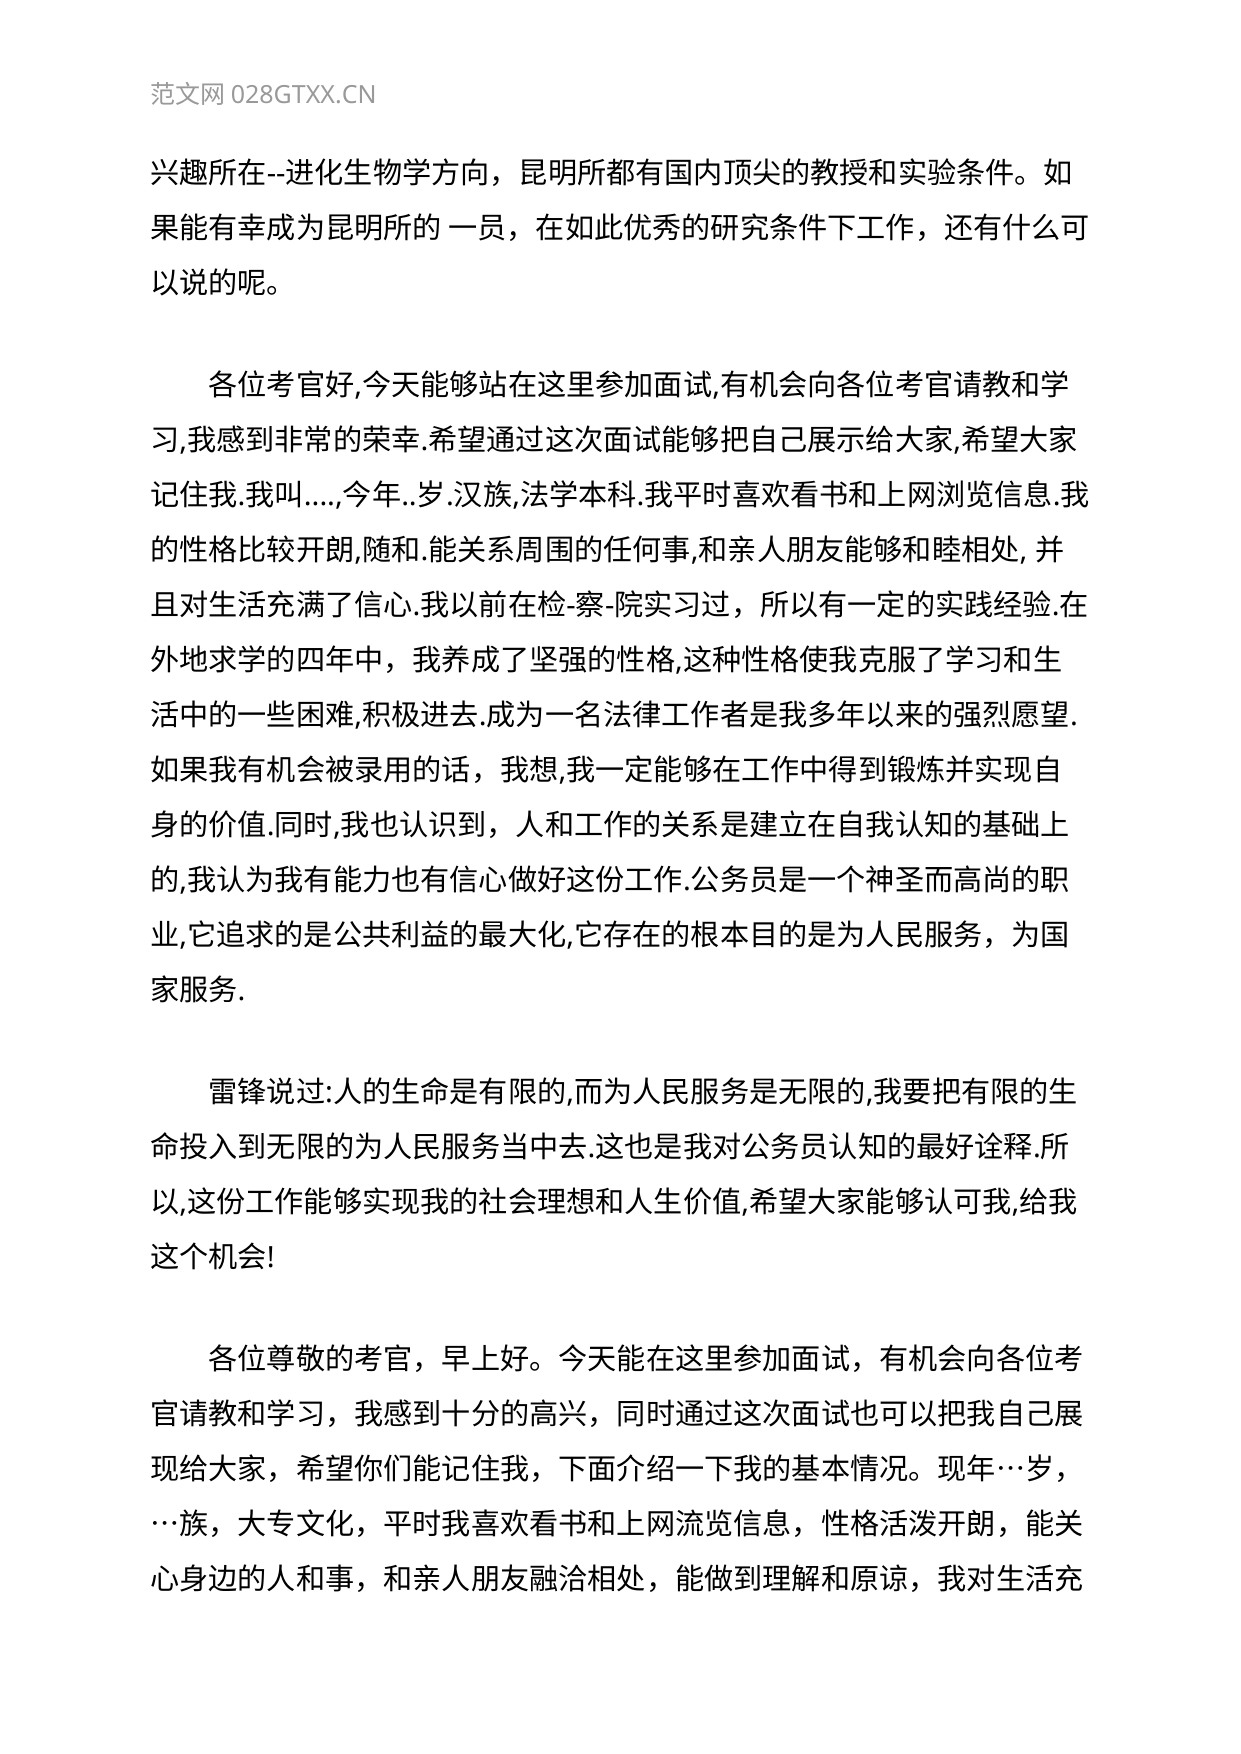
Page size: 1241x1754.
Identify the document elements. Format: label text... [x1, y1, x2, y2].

text 雷锋说过:人的生命是有限的,而为人民服务是无限的,我要把有限的生命投入到无限的为人民服务当中去.这也是我对公务员认知的最好诠释.所以,这份工作能够实现我的社会理想和人生价值,希望大家能够认可我,给我这个机会! [150, 1069, 1090, 1276]
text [150, 1336, 1090, 1597]
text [150, 150, 1090, 302]
text 各位考官好,今天能够站在这里参加面试,有机会向各位考官请教和学习,我感到非常的荣幸.希望通过这次面试能够把自己展示给大家,希望大家记住我.我叫....,今年..岁.汉族,法学本科.我平时喜欢看书和上网浏览信息.我的性格比较开朗,随和.能关系周围的任何事,和亲人朋友能够和睦相处, 并且对生活充满了信心.我以前在检-察-院实习过，所以有一定的实践经验.在外地求学的四年中，我养成了坚强的性格,这种性格使我克服了学习和生活中的一些困难,积极进去.成为一名法律工作者是我多年以来的强烈愿望.如果我有机会被录用的话，我想,我一定能够在工作中得到锻炼并实现自身的价值.同时,我也认识到，人和工作的关系是建立在自我认知的基础上的,我认为我有能力也有信心做好这份工作.公务员是一个神圣而高尚的职业,它追求的是公共利益的最大化,它存在的根本目的是为人民服务，为国家服务. [150, 362, 1090, 1009]
